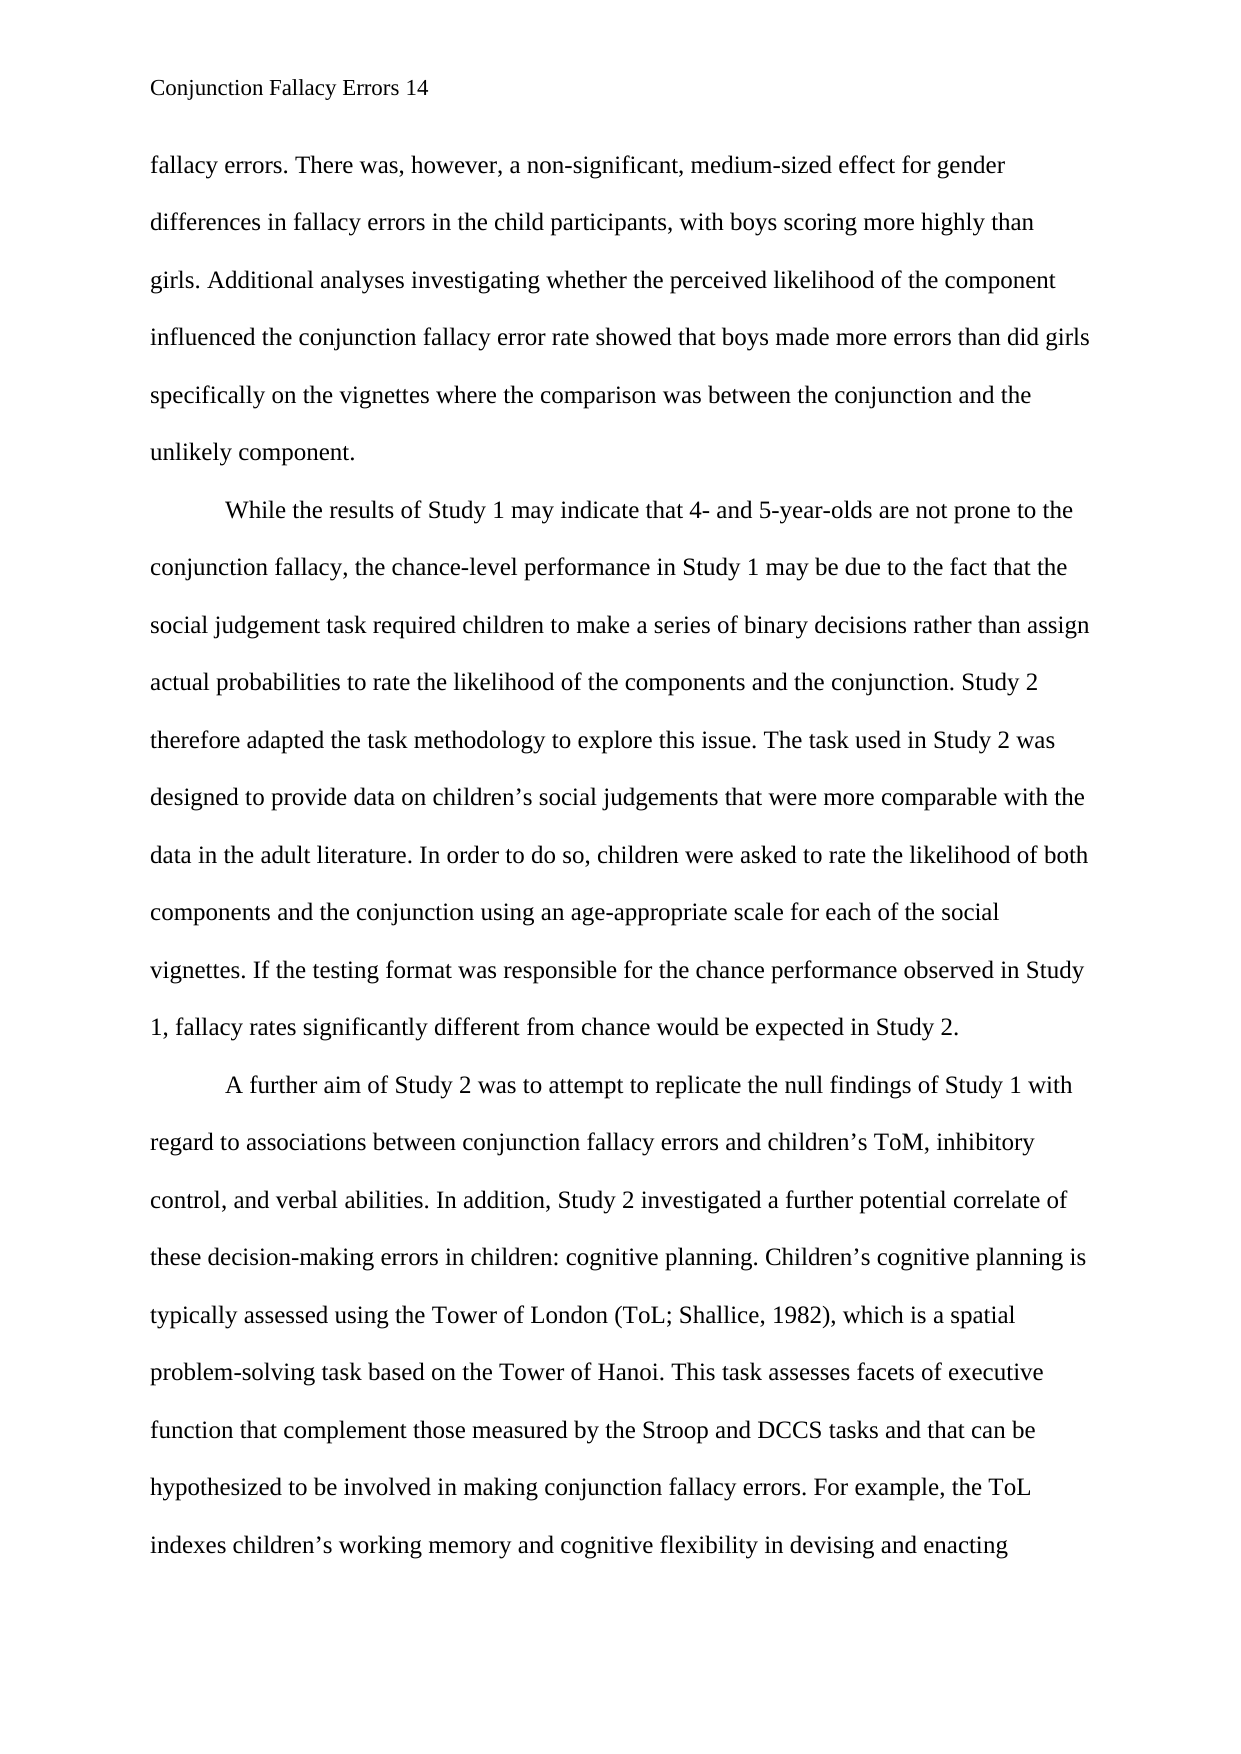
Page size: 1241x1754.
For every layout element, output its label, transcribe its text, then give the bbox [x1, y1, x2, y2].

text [150, 1070, 1090, 1559]
text While the results of Study 1 may indicate that 4- and 5-year-olds are not prone to the conjunction fallacy, the chance-level performance in Study 1 may be due to the fact that the social judgement task required children to make a series of binary decisions rather than assign actual probabilities to rate the likelihood of the components and the conjunction. Study 2 therefore adapted the task methodology to explore this issue. The task used in Study 2 was designed to provide data on children’s social judgements that were more comparable with the data in the adult literature. In order to do so, children were asked to rate the likelihood of both components and the conjunction using an age-appropriate scale for each of the social vignettes. If the testing format was responsible for the chance performance observed in Study 1, fallacy rates significantly different from chance would be expected in Study 2. [150, 495, 1090, 1041]
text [150, 150, 1090, 466]
